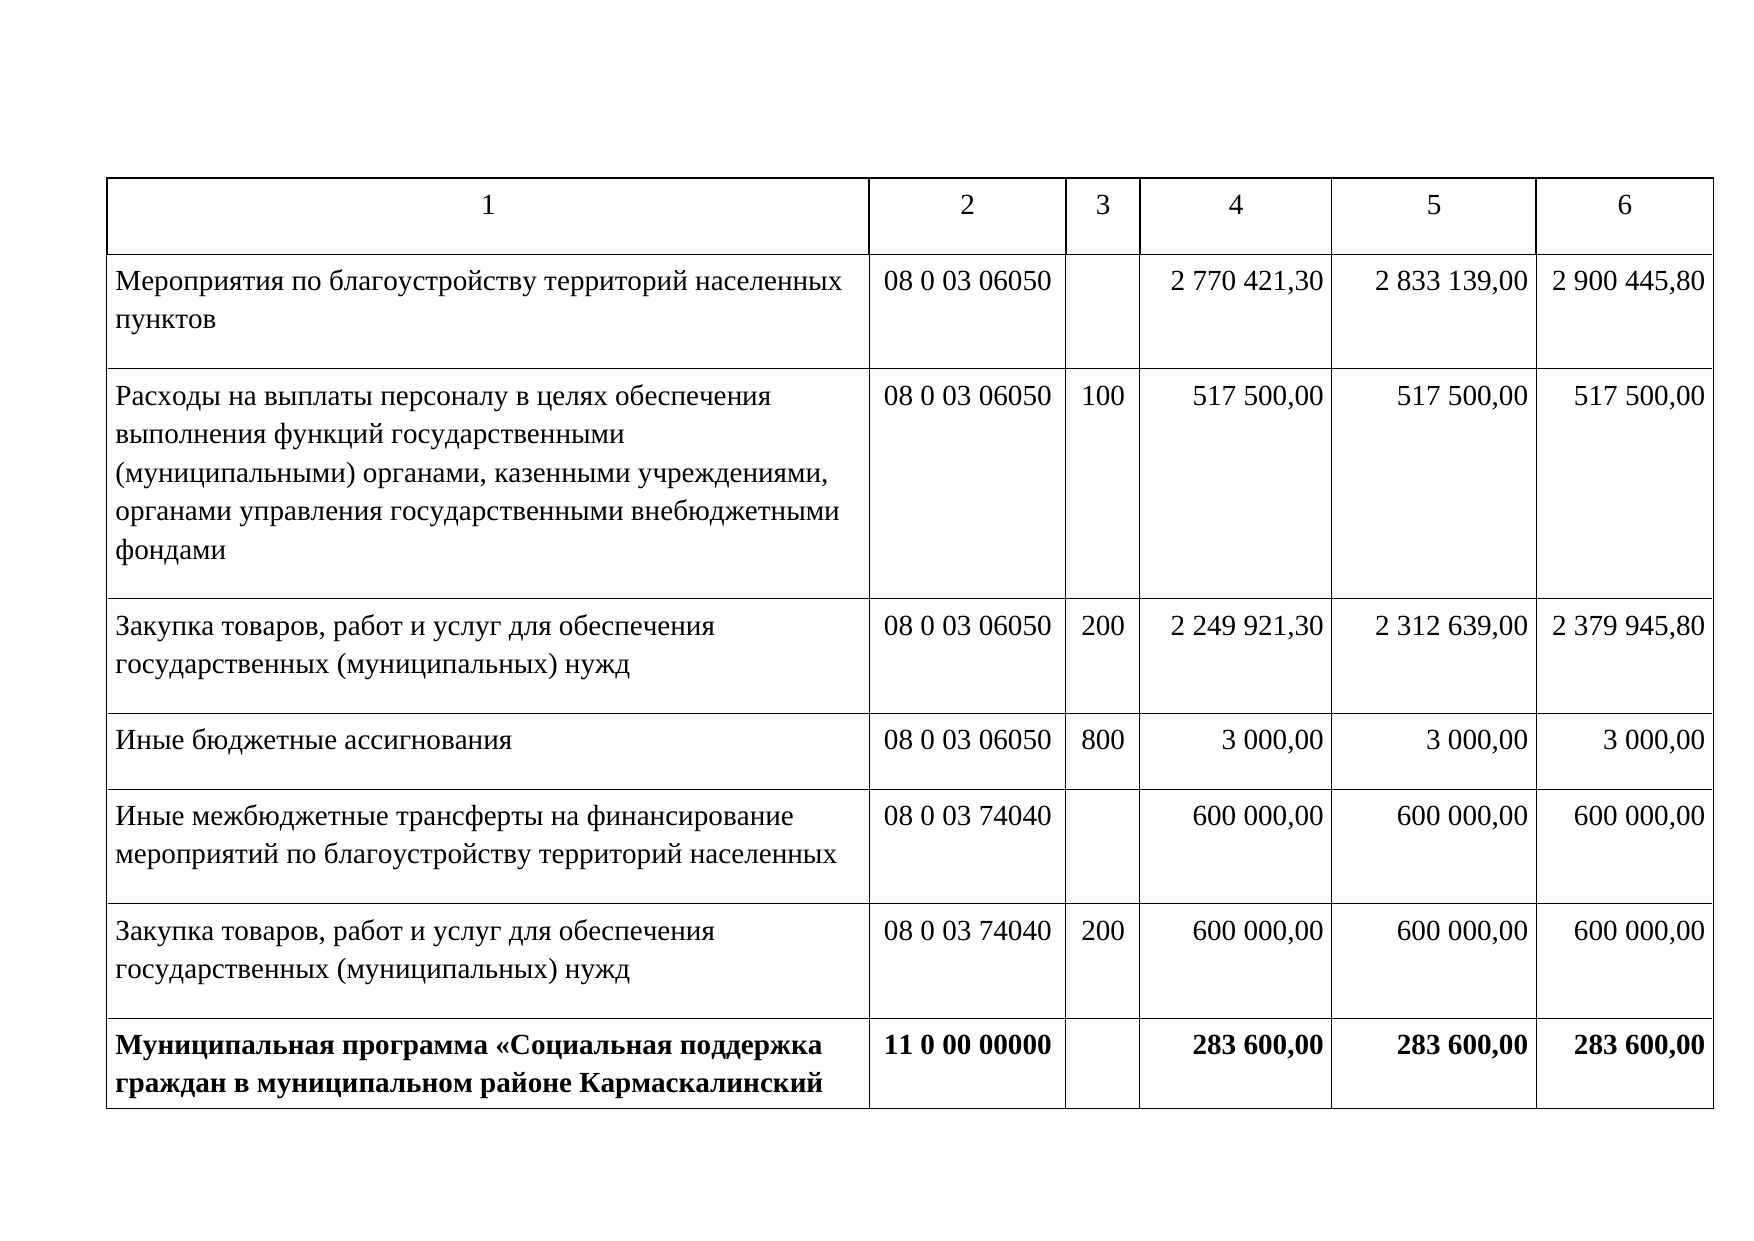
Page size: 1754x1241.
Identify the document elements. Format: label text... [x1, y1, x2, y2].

table_header [1067, 179, 1139, 254]
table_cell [107, 1018, 869, 1107]
table_cell 283 600,00 [1140, 1019, 1331, 1107]
table_cell 08 0 03 06050 [870, 255, 1065, 368]
table_cell 600 000,00 [1140, 790, 1331, 903]
table_cell 600 000,00 [1537, 903, 1713, 1018]
table_cell Закупка товаров, работ и услуг для обеспечения государственных (муниципальных) нужд [107, 903, 869, 1018]
table_cell 2 379 945,80 [1537, 598, 1713, 713]
table_cell 3 000,00 [1537, 713, 1713, 789]
table_cell 2 833 139,00 [1332, 255, 1536, 368]
table_cell 600 000,00 [1537, 789, 1713, 903]
table_header [1141, 179, 1331, 254]
table_cell 08 0 03 74040 [870, 790, 1065, 903]
table_cell 600 000,00 [1332, 790, 1536, 903]
table_cell 08 0 03 06050 [870, 599, 1065, 713]
table_cell 283 600,00 [1332, 1019, 1536, 1107]
table_header [1537, 179, 1713, 254]
table_cell 3 000,00 [1332, 714, 1536, 789]
table_cell Иные бюджетные ассигнования [107, 713, 869, 789]
table_cell 100 [1066, 369, 1139, 598]
table_cell Мероприятия по благоустройству территорий населенных пунктов [107, 255, 869, 368]
table_cell 2 312 639,00 [1332, 599, 1536, 713]
table_cell 200 [1066, 904, 1139, 1018]
table_cell 600 000,00 [1332, 904, 1536, 1018]
table_cell 283 600,00 [1537, 1018, 1713, 1107]
table_cell [1066, 255, 1139, 368]
table_cell Расходы на выплаты персоналу в целях обеспечения выполнения функций государственными (муниципальными) органами, казенными учреждениями, органами управления государственными внебюджетными фондами [107, 368, 869, 598]
table_header [108, 179, 868, 254]
table_cell 2 900 445,80 [1537, 254, 1713, 368]
table_cell 600 000,00 [1140, 904, 1331, 1018]
table_cell [1066, 1019, 1139, 1107]
table_cell Закупка товаров, работ и услуг для обеспечения государственных (муниципальных) нужд [107, 598, 869, 713]
table_cell 517 500,00 [1140, 369, 1331, 598]
table_header [1332, 179, 1535, 254]
table_cell Иные межбюджетные трансферты на финансирование мероприятий по благоустройству территорий населенных [107, 789, 869, 903]
table_cell 517 500,00 [1537, 368, 1713, 598]
table_cell 200 [1066, 599, 1139, 713]
table_cell 08 0 03 74040 [870, 904, 1065, 1018]
table_cell [1066, 790, 1139, 903]
table_cell 08 0 03 06050 [870, 369, 1065, 598]
table_cell 11 0 00 00000 [870, 1019, 1065, 1107]
table_cell 2 249 921,30 [1140, 599, 1331, 713]
table_cell 517 500,00 [1332, 369, 1536, 598]
table_cell 08 0 03 06050 [870, 714, 1065, 789]
table_cell 2 770 421,30 [1140, 255, 1331, 368]
table_cell 800 [1066, 714, 1139, 789]
table_header [870, 179, 1065, 254]
table_cell 3 000,00 [1140, 714, 1331, 789]
